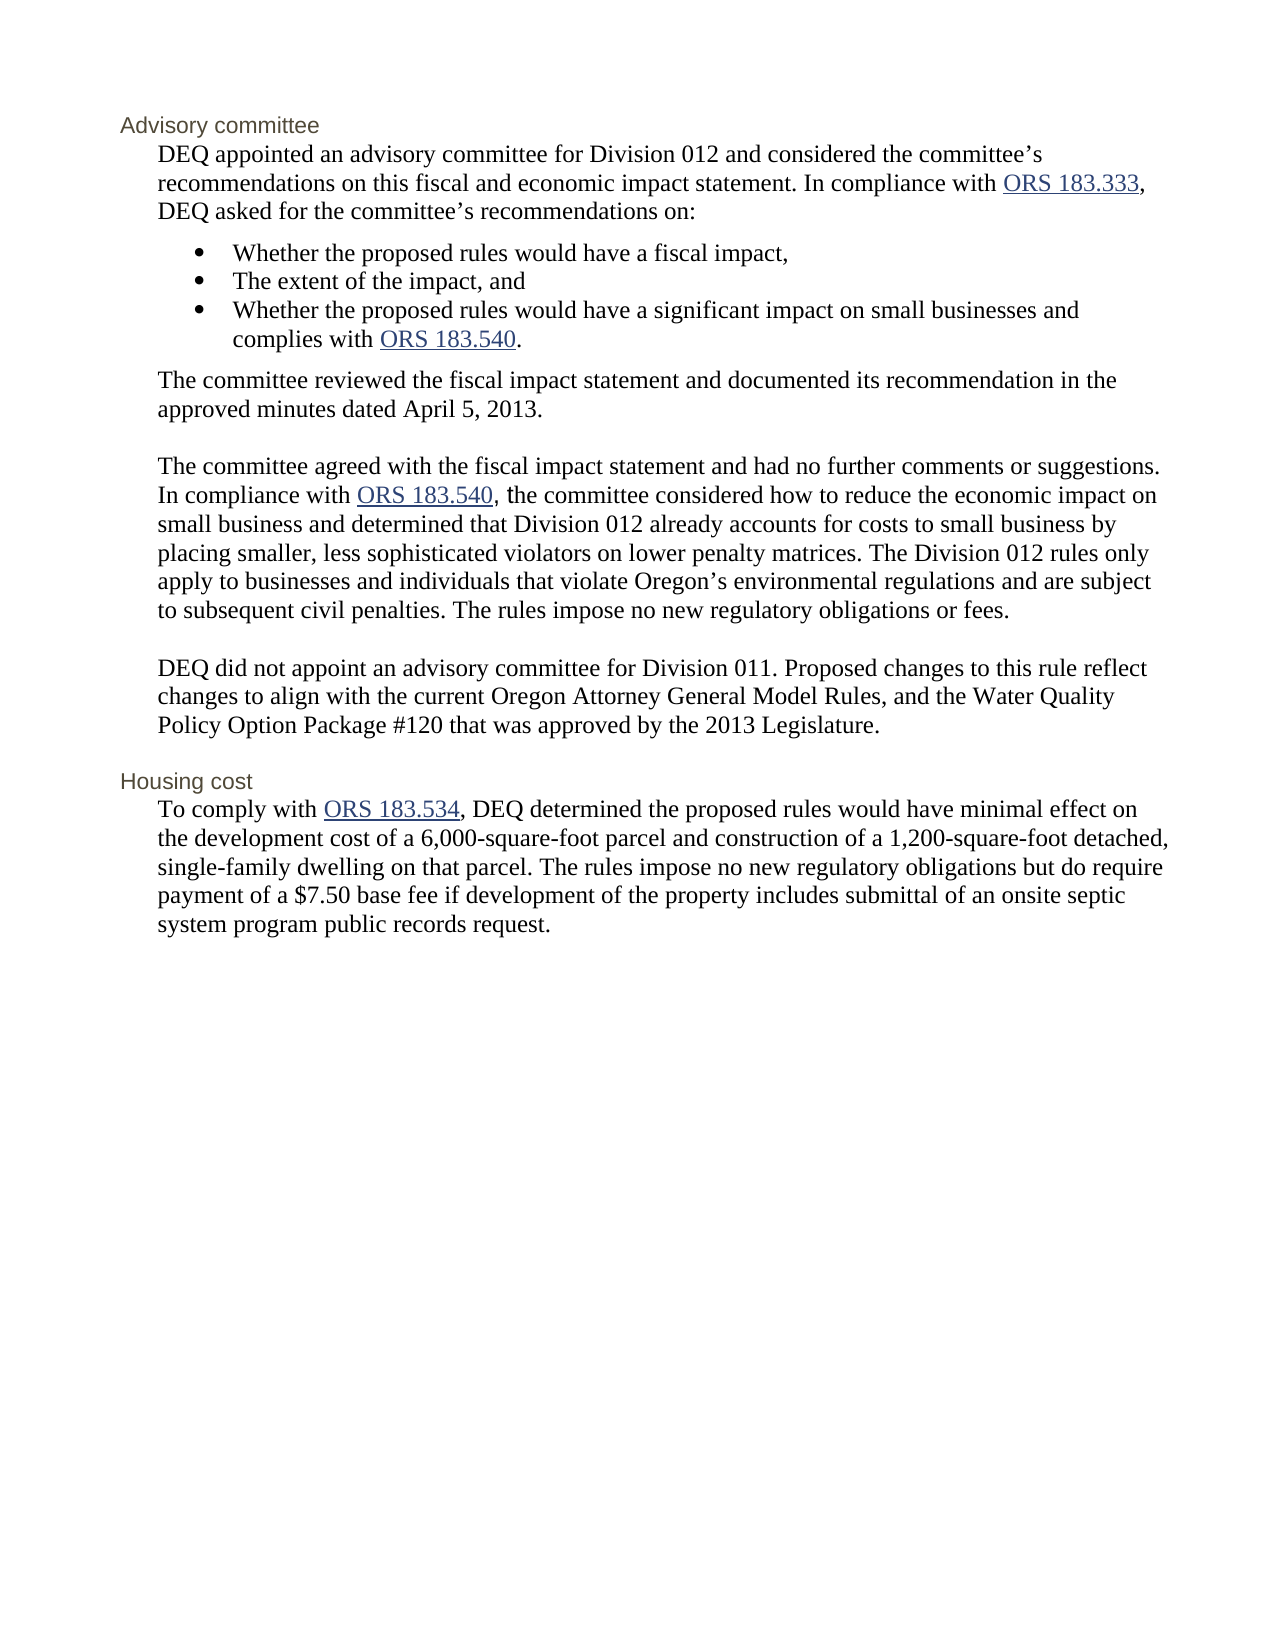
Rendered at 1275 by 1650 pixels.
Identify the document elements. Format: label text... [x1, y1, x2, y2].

list Whether the proposed rules would have a fiscal impact, [195, 238, 1170, 266]
text The committee reviewed the fiscal impact statement and documented its recommendation in the approved minutes dated April 5, 2013. [157, 365, 1170, 423]
list Whether the proposed rules would have a significant impact on small businesses and complies with ORS 183.540. [195, 295, 1170, 353]
text The committee agreed with the fiscal impact statement and had no further comments or suggestions. In compliance with ORS 183.540, the committee considered how to reduce the economic impact on small business and determined that Division 012 already accounts for costs to small business by placing smaller, less sophisticated violators on lower penalty matrices. The Division 012 rules only apply to businesses and individuals that violate Oregon’s environmental regulations and are subject to subsequent civil penalties. The rules impose no new regulatory obligations or fees. [157, 451, 1170, 624]
text To comply with ORS 183.534, DEQ determined the proposed rules would have minimal effect on the development cost of a 6,000-square-foot parcel and construction of a 1,200-square-foot detached, single-family dwelling on that parcel. The rules impose no new regulatory obligations but do require payment of a $7.50 base fee if development of the property includes submittal of an onsite septic system program public records request. [157, 794, 1170, 938]
text DEQ appointed an advisory committee for Division 012 and considered the committee’s recommendations on this fiscal and economic impact statement. In compliance with ORS 183.333, DEQ asked for the committee’s recommendations on: [157, 139, 1170, 225]
text Advisory committee [120, 112, 1170, 139]
text DEQ did not appoint an advisory committee for Division 011. Proposed changes to this rule reflect changes to align with the current Oregon Attorney General Model Rules, and the Water Quality Policy Option Package #120 that was approved by the 2013 Legislature. [157, 653, 1170, 739]
text Housing cost [120, 768, 1170, 794]
list The extent of the impact, and [195, 266, 1170, 295]
